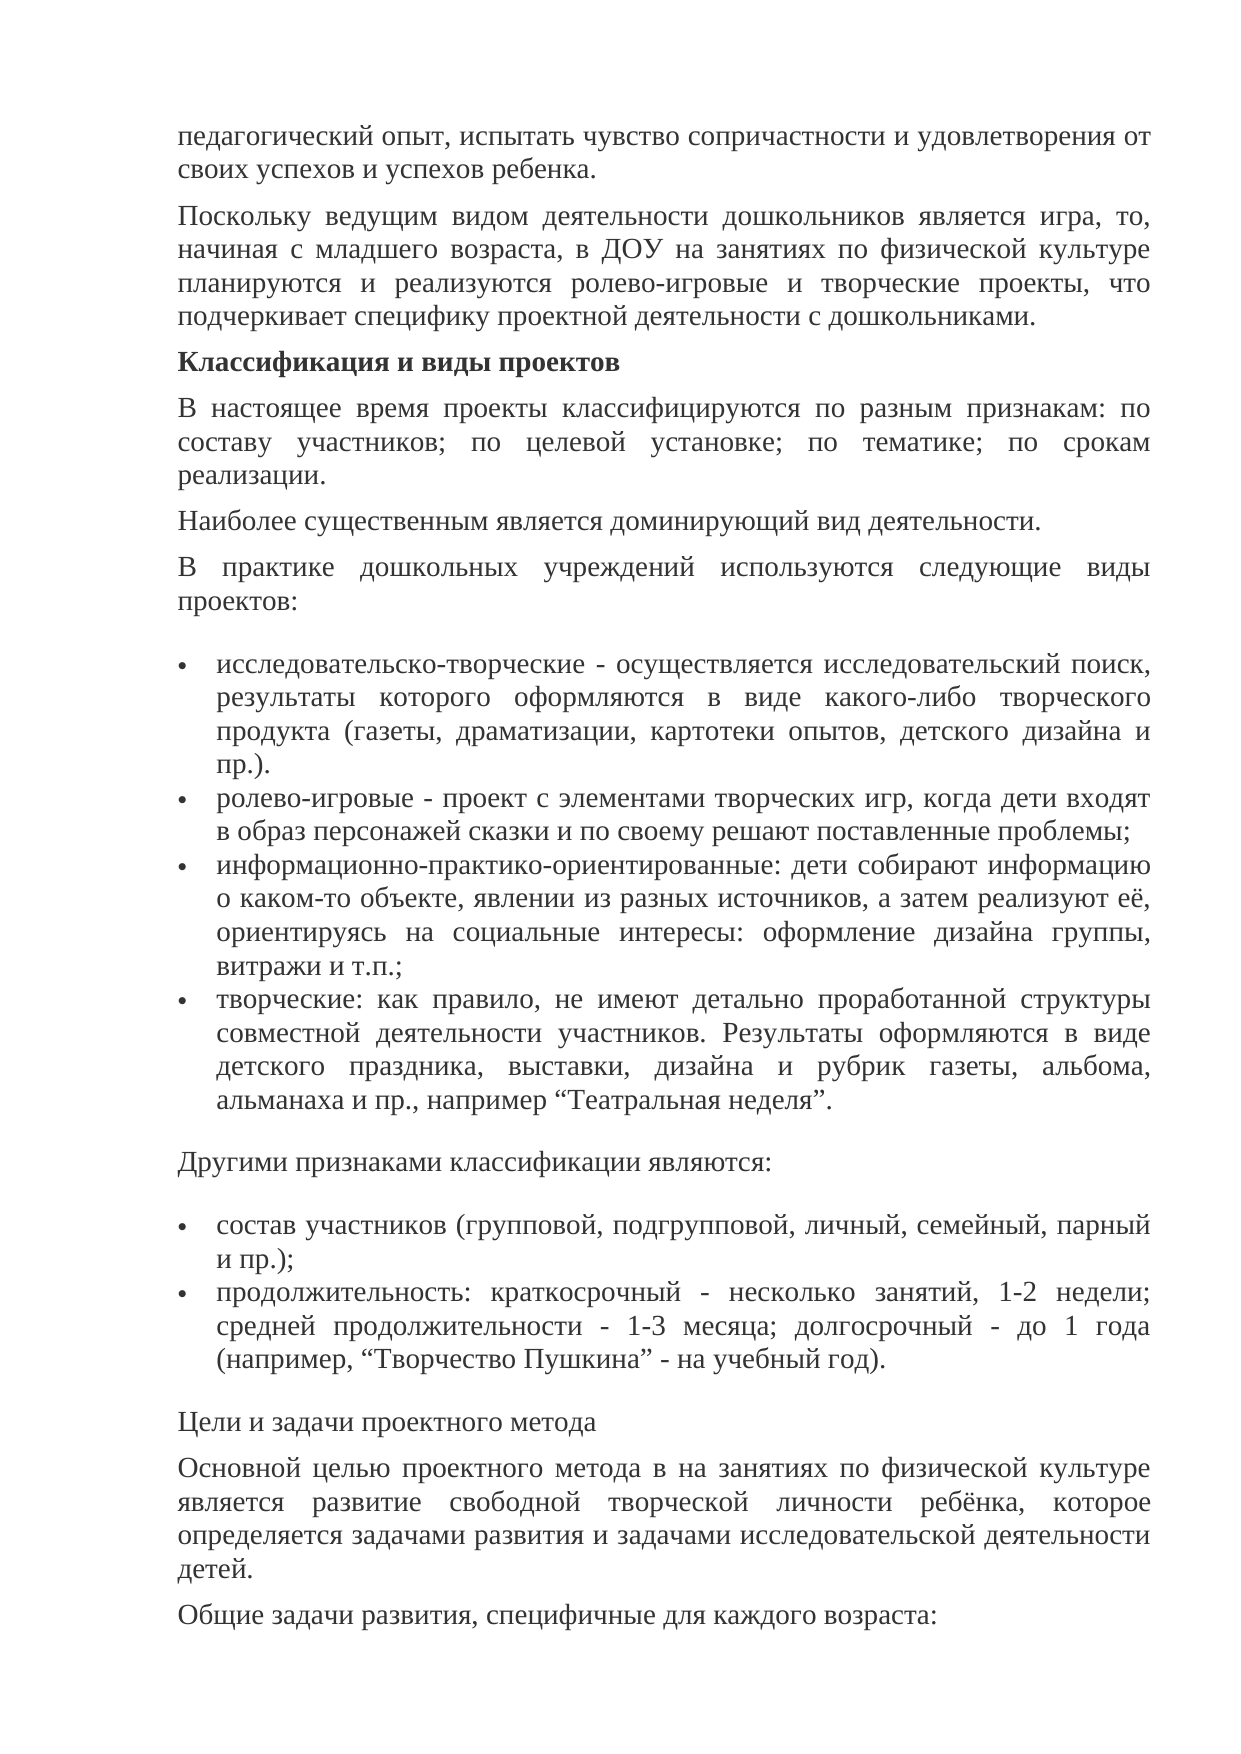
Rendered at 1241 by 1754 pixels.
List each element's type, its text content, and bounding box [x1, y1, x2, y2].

text Другими признаками классификации являются: [177, 1144, 1152, 1178]
list состав участников (групповой, подгрупповой, личный, семейный, парный и пр.); [179, 1207, 1152, 1274]
list информационно-практико-ориентированные: дети собирают информацию о каком-то объекте, явлении из разных источников, а затем реализуют её, ориентируясь на социальные интересы: оформление дизайна группы, витражи и т.п.; [179, 847, 1152, 981]
list продолжительность: краткосрочный - несколько занятий, 1-2 недели; средней продолжительности - 1-3 месяца; долгосрочный - до 1 года (например, “Творчество Пушкина” - на учебный год). [179, 1274, 1152, 1375]
text Основной целью проектного метода в на занятиях по физической культуре является развитие свободной творческой личности ребёнка, которое определяется задачами развития и задачами исследовательской деятельности детей. [177, 1450, 1152, 1584]
list творческие: как правило, не имеют детально проработанной структуры совместной деятельности участников. Результаты оформляются в виде детского праздника, выставки, дизайна и рубрик газеты, альбома, альманаха и пр., например “Театральная неделя”. [179, 981, 1152, 1115]
text В настоящее время проекты классифицируются по разным признакам: по составу участников; по целевой установке; по тематике; по срокам реализации. [177, 390, 1152, 491]
text Наиболее существенным является доминирующий вид деятельности. [177, 503, 1152, 537]
text Цели и задачи проектного метода [177, 1404, 1152, 1438]
text Классификация и виды проектов [177, 344, 1152, 378]
text Поскольку ведущим видом деятельности дошкольников является игра, то, начиная с младшего возраста, в ДОУ на занятиях по физической культуре планируются и реализуются ролево-игровые и творческие проекты, что подчеркивает специфику проектной деятельности с дошкольниками. [177, 198, 1152, 332]
text В практике дошкольных учреждений используются следующие виды проектов: [177, 549, 1152, 617]
list исследовательско-творческие - осуществляется исследовательский поиск, результаты которого оформляются в виде какого-либо творческого продукта (газеты, драматизации, картотеки опытов, детского дизайна и пр.). [179, 646, 1152, 780]
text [177, 118, 1152, 185]
list ролево-игровые - проект с элементами творческих игр, когда дети входят в образ персонажей сказки и по своему решают поставленные проблемы; [179, 780, 1152, 847]
text Общие задачи развития, специфичные для каждого возраста: [177, 1597, 1152, 1630]
